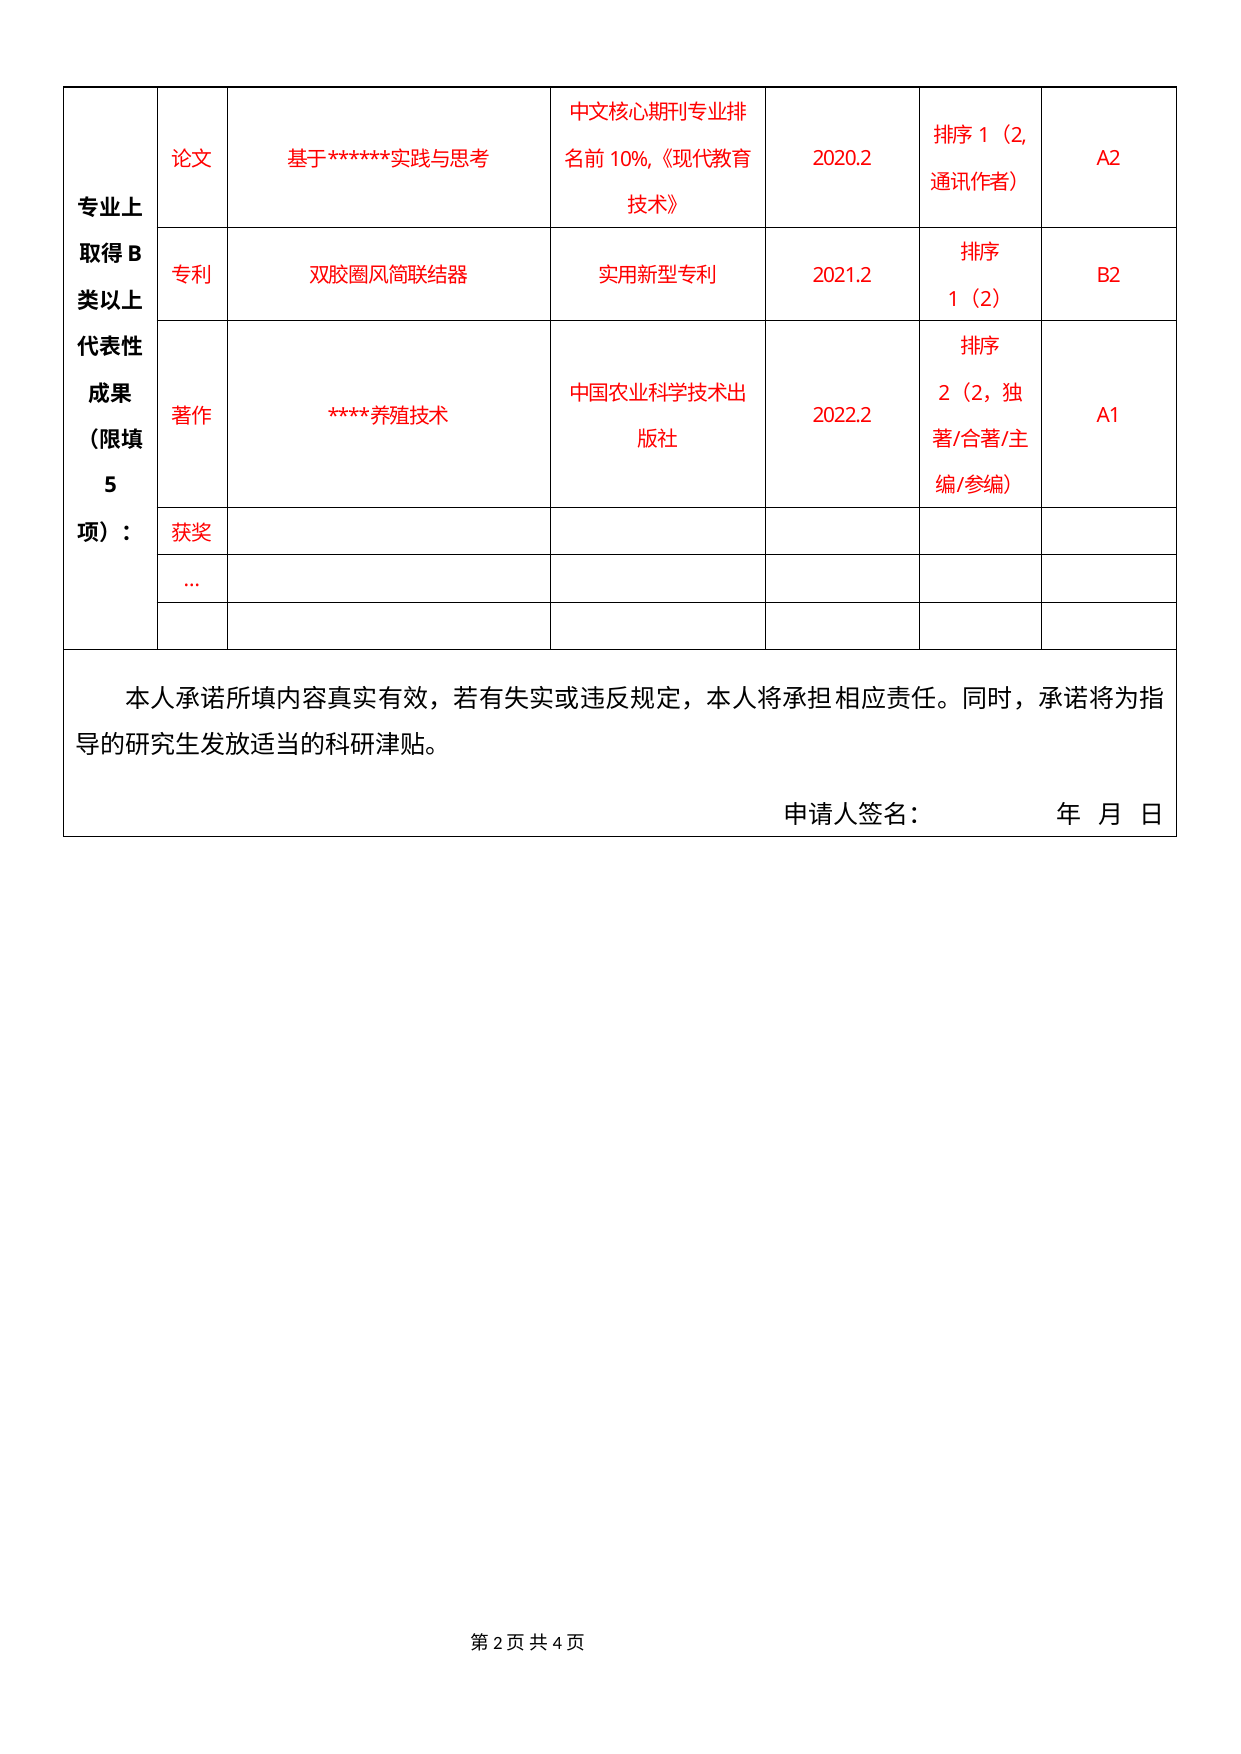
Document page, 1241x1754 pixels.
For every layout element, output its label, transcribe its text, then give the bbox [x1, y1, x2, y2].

table_cell [158, 603, 227, 649]
table_cell 实用新型专利 [551, 228, 765, 320]
table_cell 排序1（2） [920, 228, 1041, 320]
table_cell [920, 603, 1041, 649]
table_cell 2021.2 [766, 228, 919, 320]
table_cell A2 [1042, 88, 1176, 227]
table_cell [920, 508, 1041, 554]
table_cell B2 [1042, 228, 1176, 320]
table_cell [64, 88, 157, 649]
table_cell [228, 508, 550, 554]
table_cell [766, 555, 919, 602]
table_cell 基于******实践与思考 [228, 88, 550, 227]
table_cell 中国农业科学技术出版社 [551, 321, 765, 507]
table_cell [551, 555, 765, 602]
table_cell 中文核心期刊专业排名前10%,《现代教育技术》 [551, 88, 765, 227]
table_cell 排序1（2,通讯作者） [920, 88, 1041, 227]
table_cell [1042, 555, 1176, 602]
table_cell 论文 [158, 88, 227, 227]
table_cell 双胶圈风简联结器 [228, 228, 550, 320]
table_cell 排序2（2，独著/合著/主编/参编） [920, 321, 1041, 507]
table_cell [766, 603, 919, 649]
table_cell [551, 508, 765, 554]
table_cell [551, 603, 765, 649]
table_cell [920, 555, 1041, 602]
table_cell 2022.2 [766, 321, 919, 507]
table_cell ****养殖技术 [228, 321, 550, 507]
table_cell 2020.2 [766, 88, 919, 227]
table_cell [1042, 508, 1176, 554]
table_cell 本人承诺所填内容真实有效，若有失实或违反规定，本人将承担相应责任。同时，承诺将为指导的研究生发放适当的科研津贴。 申请人签名： 年 月 日 [64, 650, 1176, 836]
table_cell 获奖 [158, 508, 227, 554]
table_cell 专利 [158, 228, 227, 320]
table_cell [1042, 603, 1176, 649]
table_cell [228, 603, 550, 649]
table_cell 著作 [158, 321, 227, 507]
table_cell [766, 508, 919, 554]
table_cell … [158, 555, 227, 602]
table_cell [228, 555, 550, 602]
table_cell A1 [1042, 321, 1176, 507]
